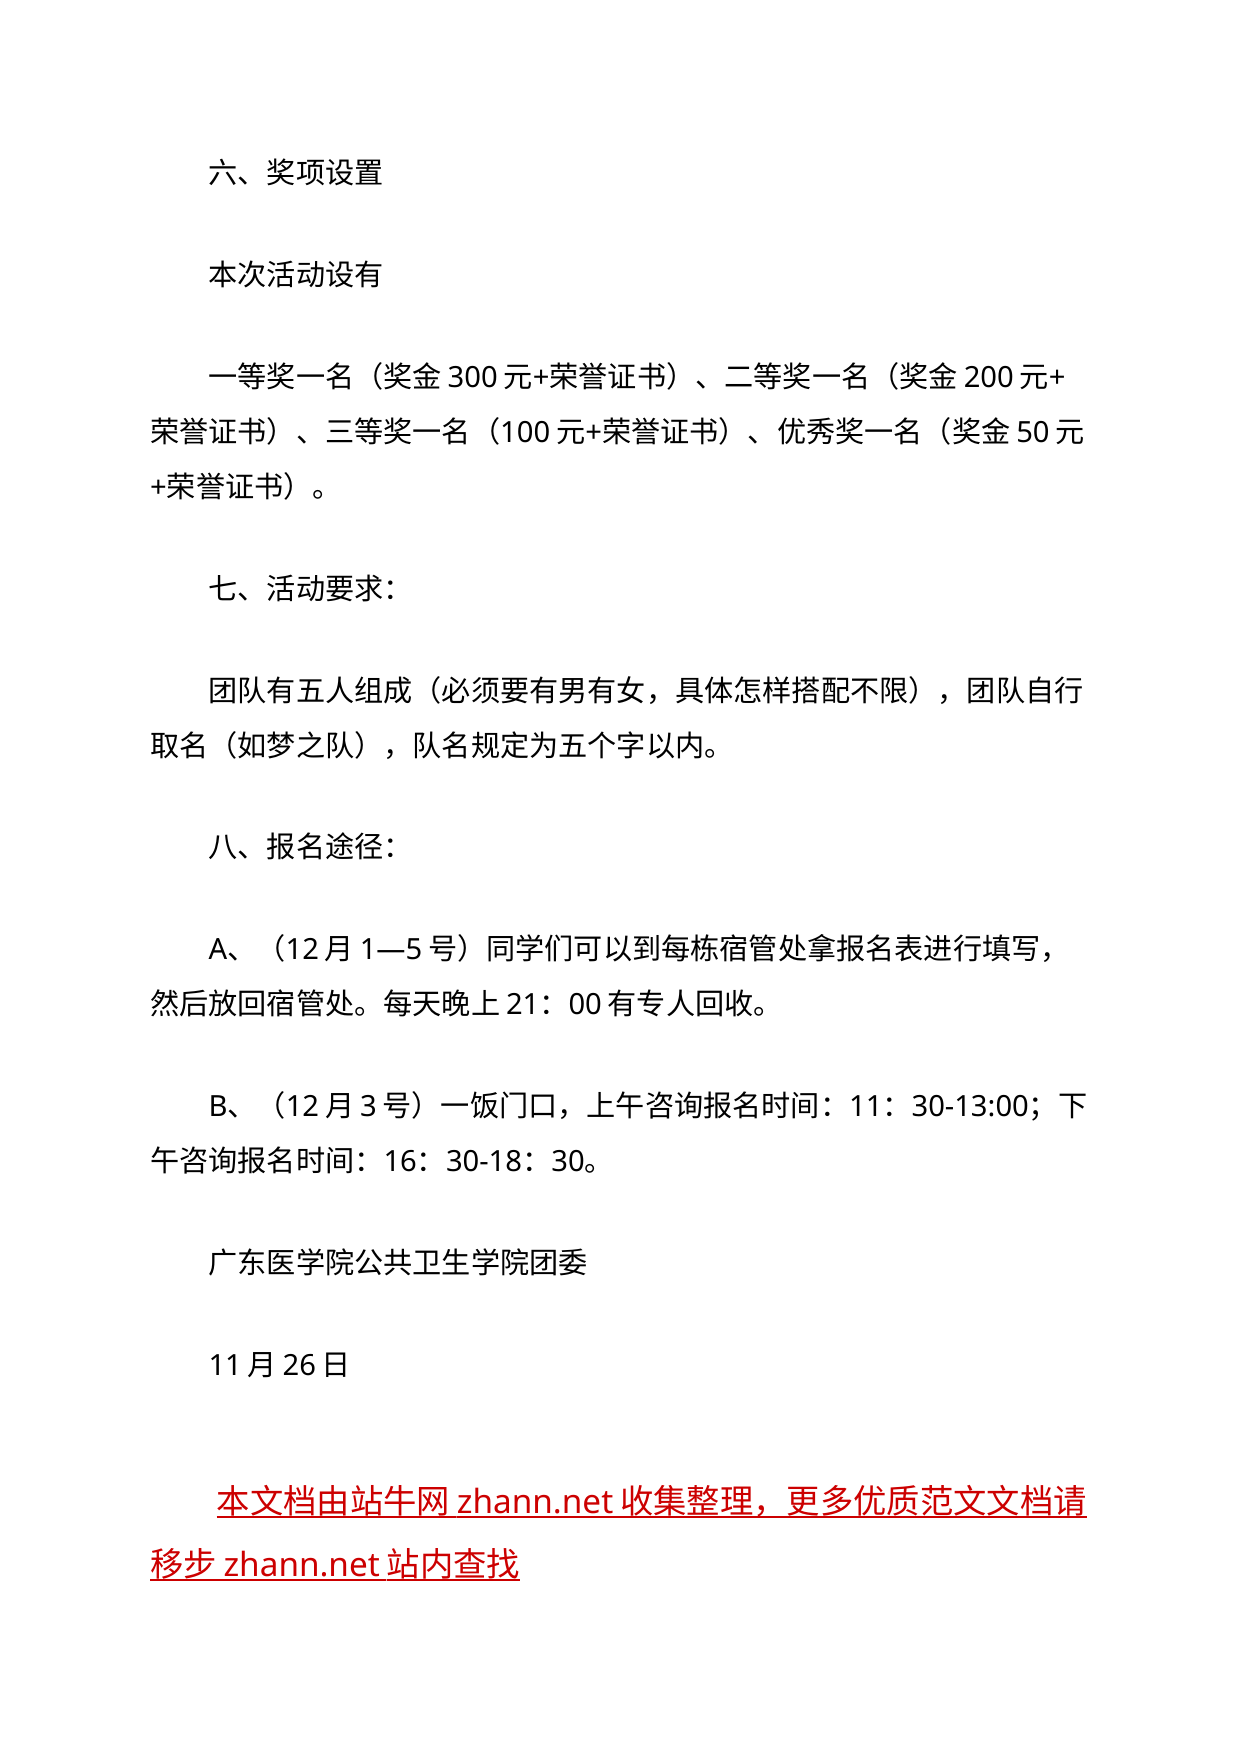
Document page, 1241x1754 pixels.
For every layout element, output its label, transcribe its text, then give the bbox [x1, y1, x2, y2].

text 一等奖一名（奖金300元+荣誉证书）、二等奖一名（奖金200元+荣誉证书）、三等奖一名（100元+荣誉证书）、优秀奖一名（奖金50元+荣誉证书）。 [150, 353, 1090, 506]
text 团队有五人组成（必须要有男有女，具体怎样搭配不限），团队自行取名（如梦之队），队名规定为五个字以内。 [150, 667, 1090, 764]
text 本次活动设有 [150, 252, 1090, 294]
text 本文档由站牛网zhann.net收集整理，更多优质范文文档请移步zhann.net站内查找 [150, 1475, 1090, 1586]
text A、（12月1—5号）同学们可以到每栋宿管处拿报名表进行填写，然后放回宿管处。每天晚上21：00有专人回收。 [150, 926, 1090, 1023]
text 11月26日 [150, 1341, 1090, 1384]
text 六、奖项设置 [150, 150, 1090, 192]
text 八、报名途径： [150, 824, 1090, 866]
text 广东医学院公共卫生学院团委 [150, 1240, 1090, 1282]
text 七、活动要求： [150, 566, 1090, 608]
text B、（12月3号）一饭门口，上午咨询报名时间：11：30-13:00；下午咨询报名时间：16：30-18：30。 [150, 1083, 1090, 1180]
